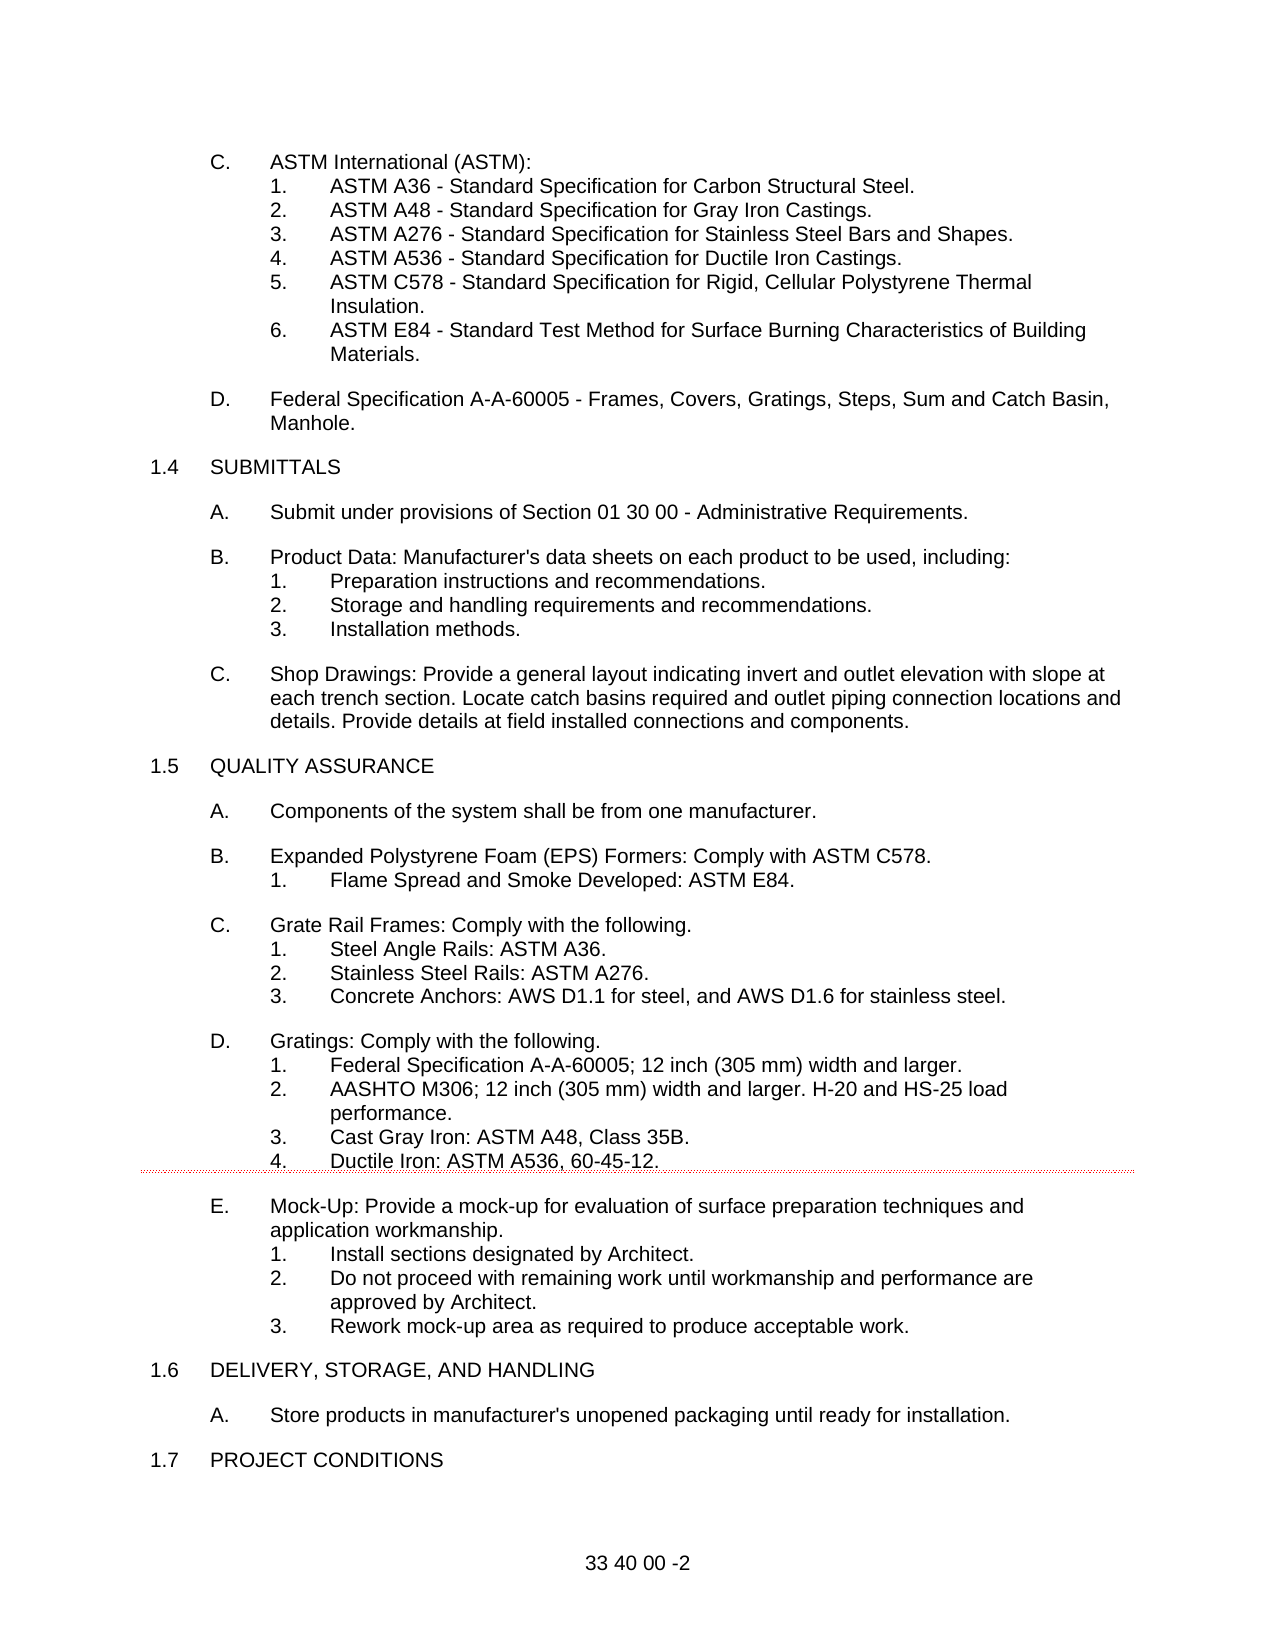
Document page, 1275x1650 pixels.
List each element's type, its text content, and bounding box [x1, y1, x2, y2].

list Federal Specification A-A-60005 - Frames, Covers, Gratings, Steps, Sum and Catch Basin, Manhole. [210, 386, 1125, 434]
list Cast Gray Iron: ASTM A48, Class 35B. [270, 1125, 1125, 1149]
list ASTM A276 - Standard Specification for Stainless Steel Bars and Shapes. [270, 222, 1125, 246]
list AASHTO M306; 12 inch (305 mm) width and larger. H-20 and HS-25 load performance. [270, 1077, 1125, 1125]
list Shop Drawings: Provide a general layout indicating invert and outlet elevation with slope at each trench section. Locate catch basins required and outlet piping connection locations and details. Provide details at field installed connections and components. [210, 661, 1125, 733]
list ASTM C578 - Standard Specification for Rigid, Cellular Polystyrene Thermal Insulation. [270, 270, 1125, 318]
list Ductile Iron: ASTM A536, 60-45-12. [270, 1149, 1125, 1173]
list Mock-Up: Provide a mock-up for evaluation of surface preparation techniques and application workmanship. [210, 1194, 1125, 1242]
list Stainless Steel Rails: ASTM A276. [270, 960, 1125, 984]
list Concrete Anchors: AWS D1.1 for steel, and AWS D1.6 for stainless steel. [270, 984, 1125, 1008]
list SUBMITTALS [150, 455, 1125, 479]
list QUALITY ASSURANCE [150, 754, 1125, 778]
list ASTM A36 - Standard Specification for Carbon Structural Steel. [270, 174, 1125, 198]
list ASTM A536 - Standard Specification for Ductile Iron Castings. [270, 246, 1125, 270]
list ASTM International (ASTM): [210, 150, 1125, 174]
list ASTM E84 - Standard Test Method for Surface Burning Characteristics of Building Materials. [270, 318, 1125, 366]
list Rework mock-up area as required to produce acceptable work. [270, 1313, 1125, 1337]
list Components of the system shall be from one manufacturer. [210, 799, 1125, 823]
list Install sections designated by Architect. [270, 1242, 1125, 1266]
list Steel Angle Rails: ASTM A36. [270, 936, 1125, 960]
list PROJECT CONDITIONS [150, 1448, 1125, 1472]
list Flame Spread and Smoke Developed: ASTM E84. [270, 868, 1125, 892]
list Grate Rail Frames: Comply with the following. [210, 912, 1125, 936]
list Product Data: Manufacturer's data sheets on each product to be used, including: [210, 545, 1125, 569]
list Submit under provisions of Section 01 30 00 - Administrative Requirements. [210, 500, 1125, 524]
list Installation methods. [270, 617, 1125, 641]
list Preparation instructions and recommendations. [270, 569, 1125, 593]
list Storage and handling requirements and recommendations. [270, 593, 1125, 617]
list Do not proceed with remaining work until workmanship and performance are approved by Architect. [270, 1266, 1125, 1313]
list Gratings: Comply with the following. [210, 1029, 1125, 1053]
list ASTM A48 - Standard Specification for Gray Iron Castings. [270, 198, 1125, 222]
list Store products in manufacturer's unopened packaging until ready for installation. [210, 1403, 1125, 1427]
list DELIVERY, STORAGE, AND HANDLING [150, 1358, 1125, 1382]
list Expanded Polystyrene Foam (EPS) Formers: Comply with ASTM C578. [210, 844, 1125, 868]
list Federal Specification A-A-60005; 12 inch (305 mm) width and larger. [270, 1053, 1125, 1077]
